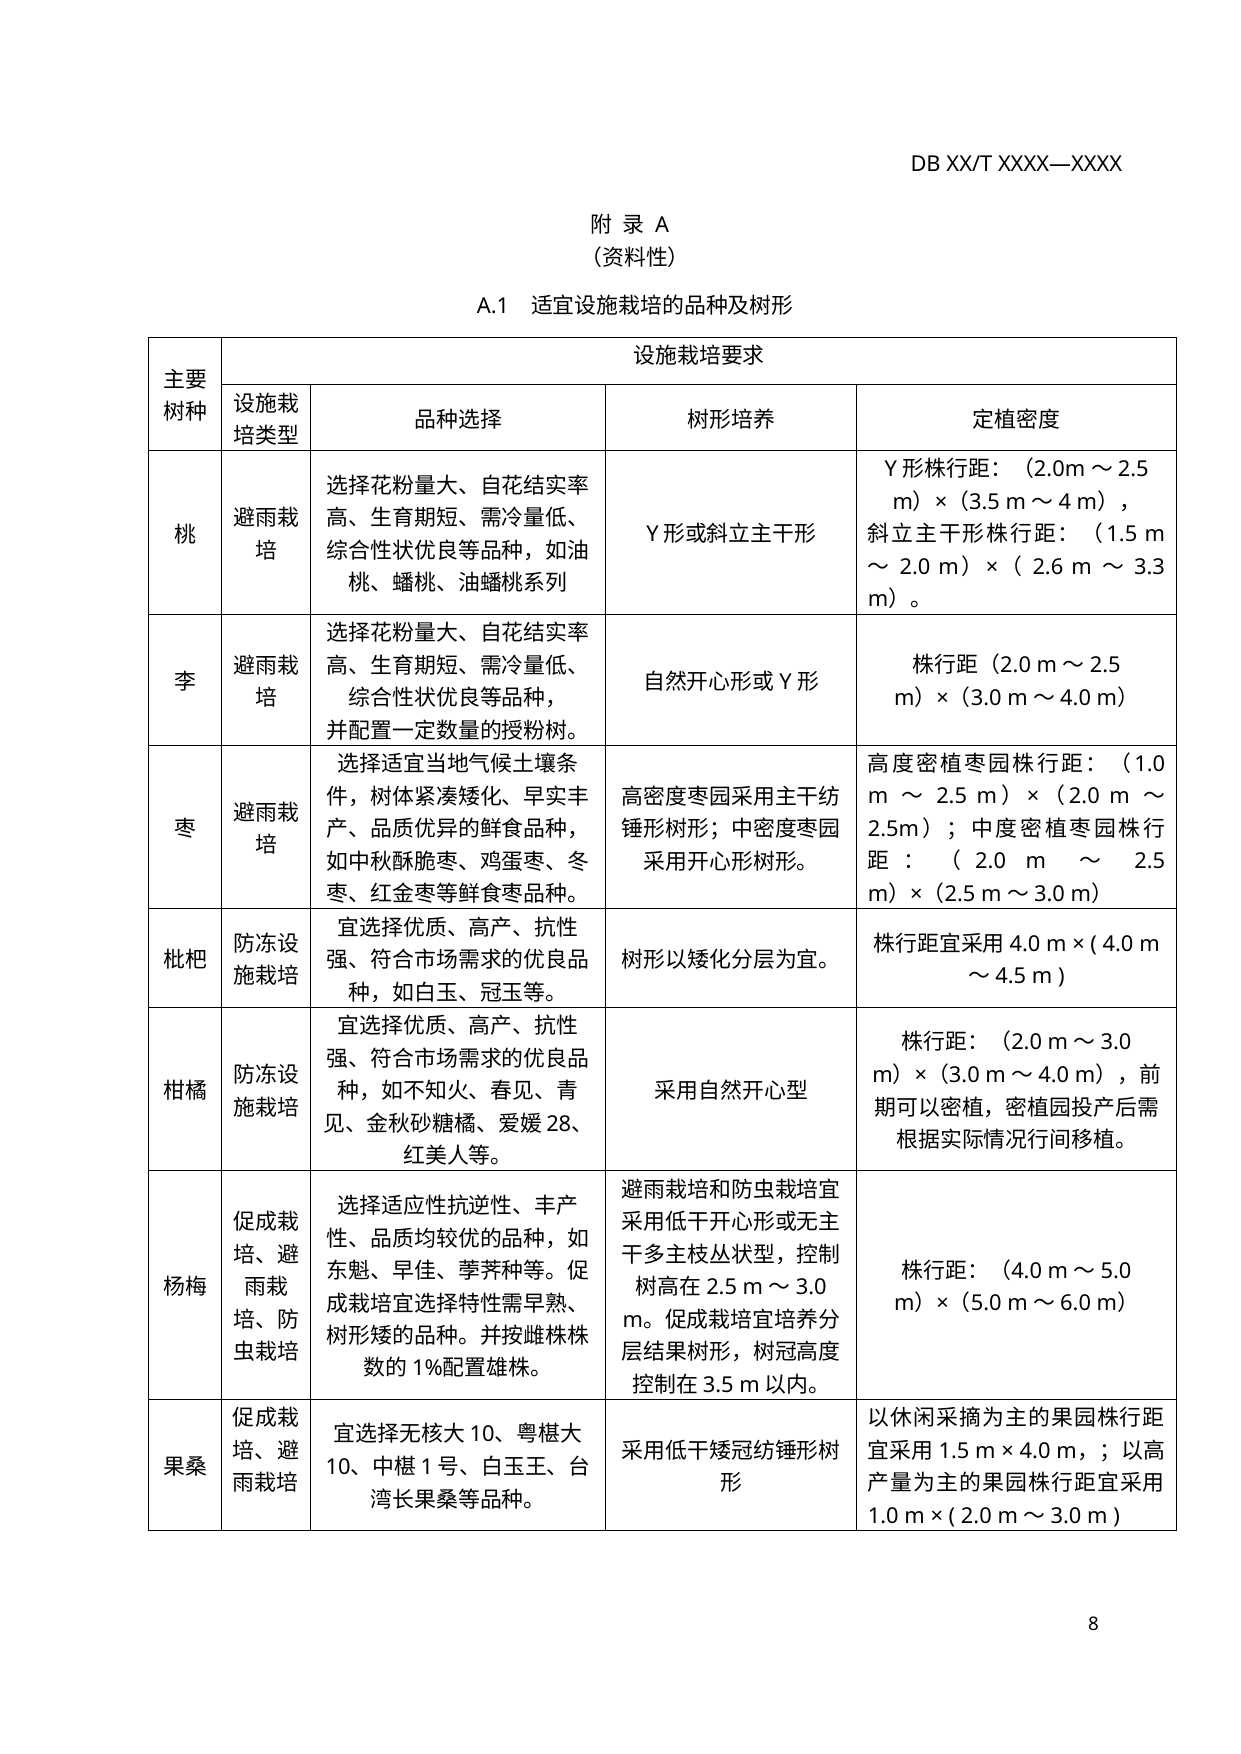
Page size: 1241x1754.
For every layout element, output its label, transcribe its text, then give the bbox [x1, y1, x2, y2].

table_cell Y形或斜立主干形 [606, 451, 856, 614]
table_cell 桃 [149, 451, 221, 614]
table_cell 选择适应性抗逆性、丰产性、品质均较优的品种，如东魁、早佳、荸荠种等。促成栽培宜选择特性需早熟、树形矮的品种。并按雌株株数的1%配置雄株。 [311, 1171, 605, 1399]
table_cell 采用低干矮冠纺锤形树形 [606, 1400, 856, 1530]
table_cell 李 [149, 615, 221, 745]
table_cell 高度密植枣园株行距：（1.0 m ～ 2.5 m）×（2.0 m ～ 2.5m）；中度密植枣园株行距：（2.0 m ～ 2.5 m）×（2.5 m ～ 3.0 m） [857, 746, 1176, 908]
text 适宜设施栽培的品种及树形 [148, 288, 1122, 321]
table_cell 宜选择优质、高产、抗性强、符合市场需求的优良品种，如白玉、冠玉等。 [311, 909, 605, 1007]
table_cell 选择适宜当地气候土壤条件，树体紧凑矮化、早实丰产、品质优异的鲜食品种，如中秋酥脆枣、鸡蛋枣、冬枣、红金枣等鲜食枣品种。 [311, 746, 605, 908]
table_cell 避雨栽培和防虫栽培宜采用低干开心形或无主干多主枝丛状型，控制树高在 2.5 m ～ 3.0 m。促成栽培宜培养分层结果树形，树冠高度控制在 3.5 m以内。 [606, 1171, 856, 1399]
table_cell 树形培养 [606, 385, 856, 450]
table_cell 柑橘 [149, 1008, 221, 1170]
table_cell 宜选择无核大10、粤椹大10、中椹1号、白玉王、台湾长果桑等品种。 [311, 1400, 605, 1530]
table_cell 高密度枣园采用主干纺锤形树形；中密度枣园采用开心形树形。 [606, 746, 856, 908]
table_cell 果桑 [149, 1400, 221, 1530]
table_cell 品种选择 [311, 385, 605, 450]
table_cell 以休闲采摘为主的果园株行距宜采用1.5 m × 4.0 m，；以高产量为主的果园株行距宜采用1.0 m × ( 2.0 m ～ 3.0 m ) [857, 1400, 1176, 1530]
table_cell 设施栽培类型 [222, 385, 310, 450]
table_cell 株行距宜采用 4.0 m × ( 4.0 m ～ 4.5 m ) [857, 909, 1176, 1007]
table_cell 促成栽培、避雨栽培 [222, 1400, 310, 1530]
table_cell 枇杷 [149, 909, 221, 1007]
table_cell 选择花粉量大、自花结实率高、生育期短、需冷量低、综合性状优良等品种， 并配置一定数量的授粉树。 [311, 615, 605, 745]
table_cell 杨梅 [149, 1171, 221, 1399]
table_cell 定植密度 [857, 385, 1176, 450]
text （资料性） [148, 207, 1122, 272]
table_header 设施栽培要求 [222, 338, 1176, 384]
table_cell 采用自然开心型 [606, 1008, 856, 1170]
table_cell 防冻设施栽培 [222, 909, 310, 1007]
table_cell 防冻设施栽培 [222, 1008, 310, 1170]
table_cell 株行距：（2.0 m ～ 3.0 m）×（3.0 m ～ 4.0 m），前期可以密植，密植园投产后需根据实际情况行间移植。 [857, 1008, 1176, 1170]
table_cell 自然开心形或 Y 形 [606, 615, 856, 745]
table_cell 促成栽培、避雨栽培、防虫栽培 [222, 1171, 310, 1399]
table_cell 枣 [149, 746, 221, 908]
table_cell Y 形株行距：（2.0m ～ 2.5 m）×（3.5 m ～ 4 m）， 斜立主干形株行距：（1.5 m ～ 2.0 m）×（ 2.6 m ～ 3.3 m）。 [857, 451, 1176, 614]
table_header 主要树种 [149, 338, 221, 450]
table_cell 避雨栽培 [222, 615, 310, 745]
table_cell 选择花粉量大、自花结实率高、生育期短、需冷量低、综合性状优良等品种，如油桃、蟠桃、油蟠桃系列 [311, 451, 605, 614]
table_cell 株行距：（4.0 m ～ 5.0 m）×（5.0 m ～ 6.0 m） [857, 1171, 1176, 1399]
table_cell 避雨栽培 [222, 746, 310, 908]
table_cell 树形以矮化分层为宜。 [606, 909, 856, 1007]
table_cell 避雨栽培 [222, 451, 310, 614]
table_cell 宜选择优质、高产、抗性强、符合市场需求的优良品种，如不知火、春见、青见、金秋砂糖橘、爱媛28、红美人等。 [311, 1008, 605, 1170]
table_cell 株行距（2.0 m ～ 2.5 m）×（3.0 m ～ 4.0 m） [857, 615, 1176, 745]
